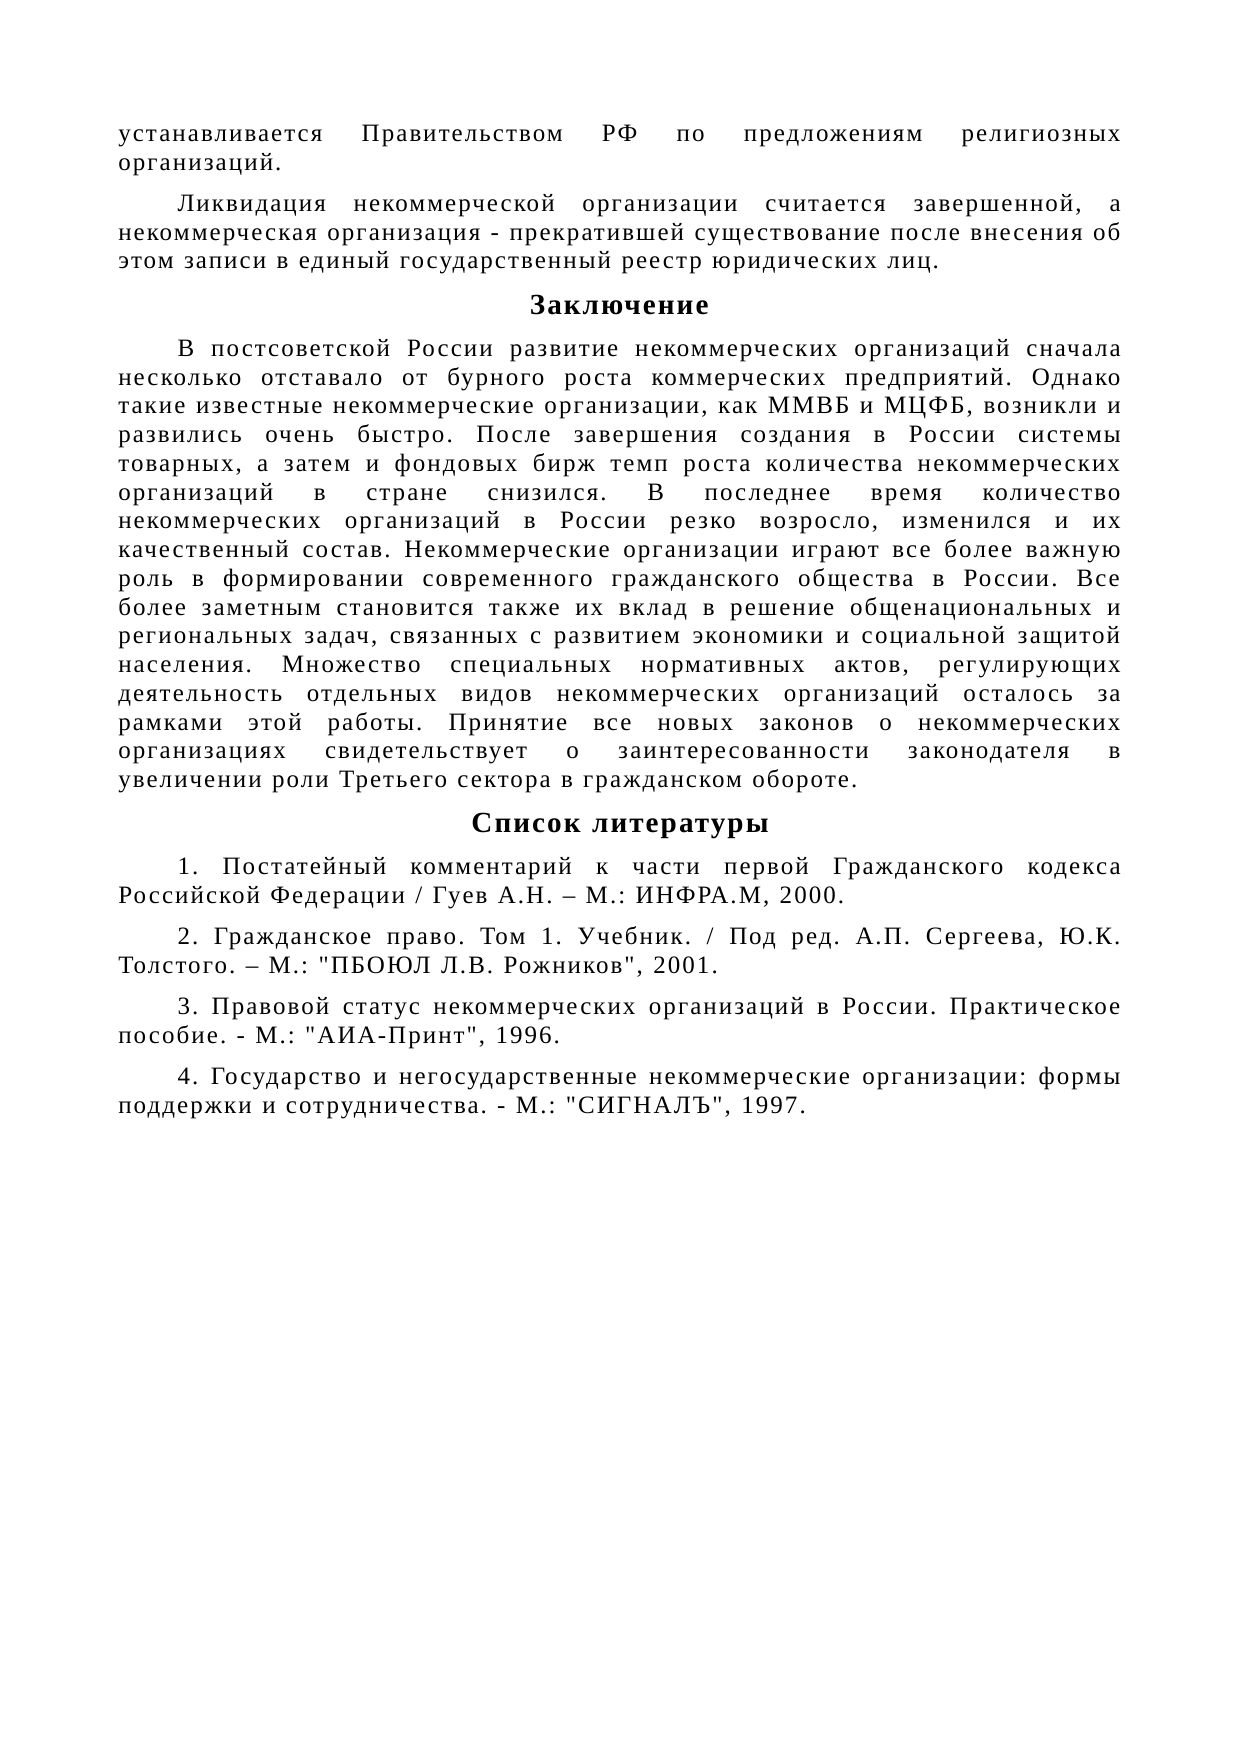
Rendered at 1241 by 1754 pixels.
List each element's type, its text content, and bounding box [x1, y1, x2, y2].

text Заключение [118, 287, 1122, 320]
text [118, 118, 1122, 176]
text 4. Государство и негосударственные некоммерческие организации: формы поддержки и сотрудничества. - М.: "СИГНАЛЪ", 1997. [118, 1061, 1122, 1119]
text Ликвидация некоммерческой организации считается завершенной, а некоммерческая организация - прекратившей существование после внесения об этом записи в единый государственный реестр юридических лиц. [118, 188, 1122, 274]
text 3. Правовой статус некоммерческих организаций в России. Практическое пособие. - М.: "АИА-Принт", 1996. [118, 991, 1122, 1049]
text Список литературы [118, 805, 1122, 839]
text 2. Гражданское право. Том 1. Учебник. / Под ред. А.П. Сергеева, Ю.К. Толстого. – М.: "ПБОЮЛ Л.В. Рожников", 2001. [118, 921, 1122, 979]
text В постсоветской России развитие некоммерческих организаций сначала несколько отставало от бурного роста коммерческих предприятий. Однако такие известные некоммерческие организации, как ММВБ и МЦФБ, возникли и развились очень быстро. После завершения создания в России системы товарных, а затем и фондовых бирж темп роста количества некоммерческих организаций в стране снизился. В последнее время количество некоммерческих организаций в России резко возросло, изменился и их качественный состав. Некоммерческие организации играют все более важную роль в формировании современного гражданского общества в России. Все более заметным становится также их вклад в решение общенациональных и региональных задач, связанных с развитием экономики и социальной защитой населения. Множество специальных нормативных актов, регулирующих деятельность отдельных видов некоммерческих организаций осталось за рамками этой работы. Принятие все новых законов о некоммерческих организациях свидетельствует о заинтересованности законодателя в увеличении роли Третьего сектора в гражданском обороте. [118, 333, 1122, 793]
text 1. Постатейный комментарий к части первой Гражданского кодекса Российской Федерации / Гуев А.Н. – М.: ИНФРА.М, 2000. [118, 851, 1122, 909]
